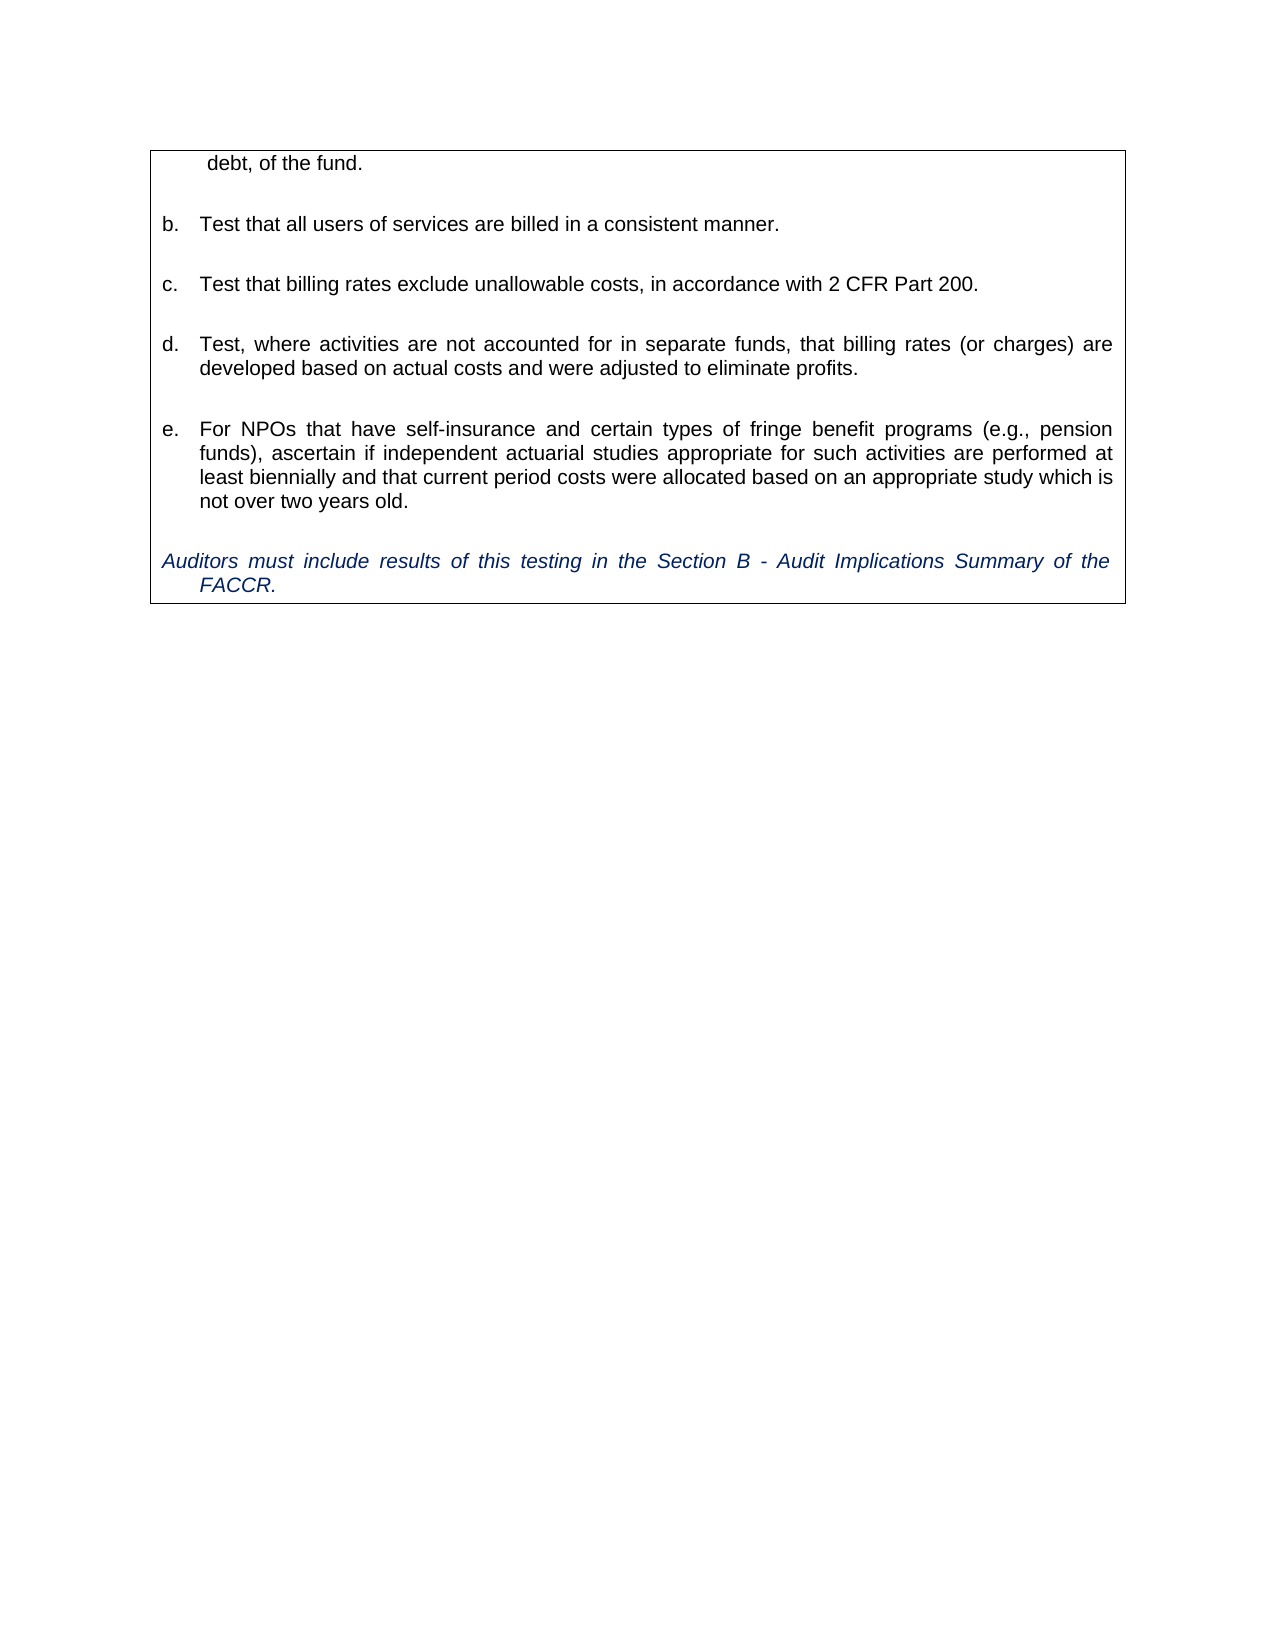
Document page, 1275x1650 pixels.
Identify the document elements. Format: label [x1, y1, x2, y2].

table_header [151, 151, 1125, 603]
